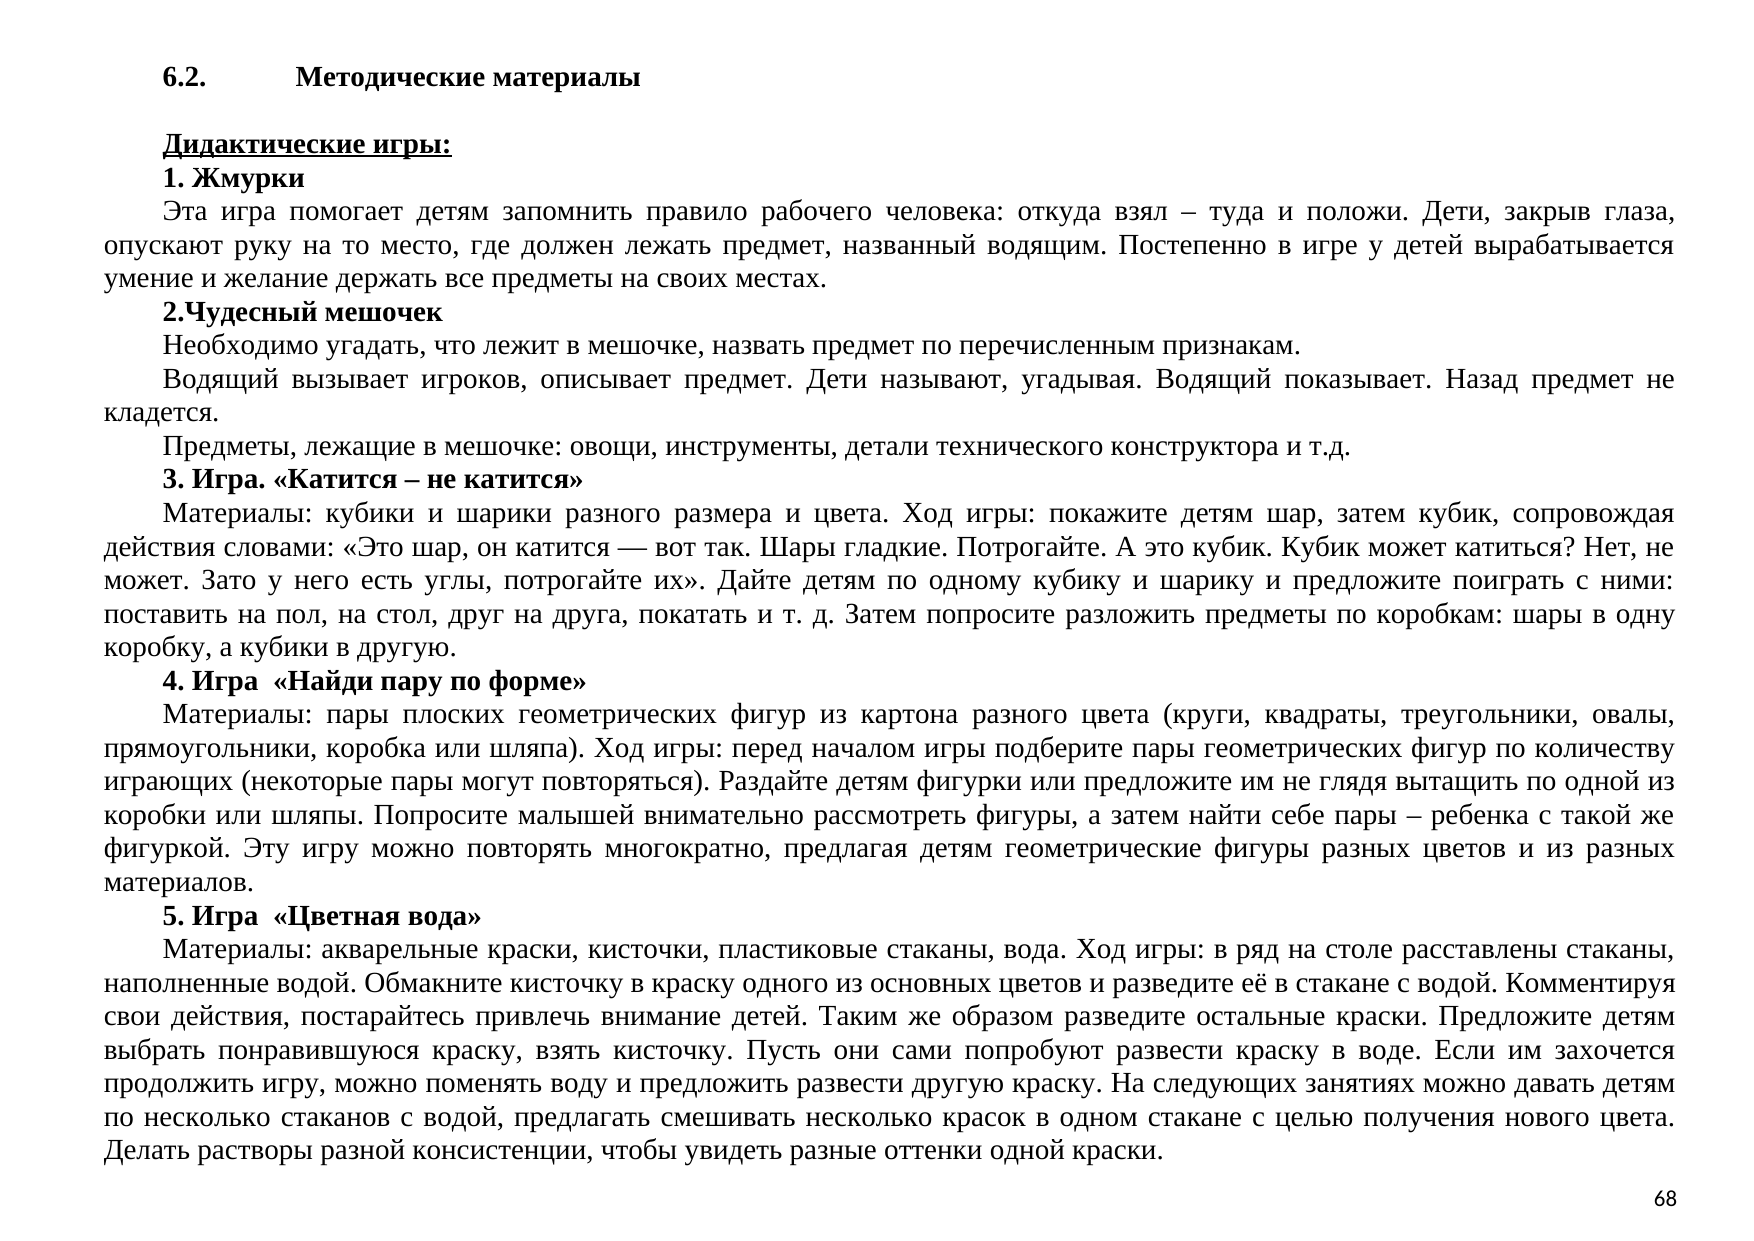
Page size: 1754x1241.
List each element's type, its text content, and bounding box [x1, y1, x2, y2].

text Дидактические игры: [103, 126, 1677, 160]
text 4. Игра «Найди пару по форме» [103, 663, 1677, 696]
text Материалы: акварельные краски, кисточки, пластиковые стаканы, вода. Ход игры: в ряд на столе расставлены стаканы, наполненные водой. Обмакните кисточку в краску одного из основных цветов и разведите её в стакане с водой. Комментируя свои действия, постарайтесь привлечь внимание детей. Таким же образом разведите остальные краски. Предложите детям выбрать понравившуюся краску, взять кисточку. Пусть они сами попробуют развести краску в воде. Если им захочется продолжить игру, можно поменять воду и предложить развести другую краску. На следующих занятиях можно давать детям по несколько стаканов с водой, предлагать смешивать несколько красок в одном стакане с целью получения нового цвета. Делать растворы разной консистенции, чтобы увидеть разные оттенки одной краски. [103, 931, 1677, 1166]
text Материалы: пары плоских геометрических фигур из картона разного цвета (круги, квадраты, треугольники, овалы, прямоугольники, коробка или шляпа). Ход игры: перед началом игры подберите пары геометрических фигур по количеству играющих (некоторые пары могут повторяться). Раздайте детям фигурки или предложите им не глядя вытащить по одной из коробки или шляпы. Попросите малышей внимательно рассмотреть фигуры, а затем найти себе пары – ребенка с такой же фигуркой. Эту игру можно повторять многократно, предлагая детям геометрические фигуры разных цветов и из разных материалов. [103, 696, 1677, 898]
text 5. Игра «Цветная вода» [103, 898, 1677, 931]
text 1. Жмурки [103, 160, 1677, 193]
list Методические материалы [103, 59, 1677, 93]
text 2.Чудесный мешочек [103, 294, 1677, 327]
text Необходимо угадать, что лежит в мешочке, назвать предмет по перечисленным признакам. [103, 327, 1677, 361]
text Водящий вызывает игроков, описывает предмет. Дети называют, угадывая. Водящий показывает. Назад предмет не кладется. [103, 361, 1677, 428]
text Материалы: кубики и шарики разного размера и цвета. Ход игры: покажите детям шар, затем кубик, сопровождая действия словами: «Это шар, он катится — вот так. Шары гладкие. Потрогайте. А это кубик. Кубик может катиться? Нет, не может. Зато у него есть углы, потрогайте их». Дайте детям по одному кубику и шарику и предложите поиграть с ними: поставить на пол, на стол, друг на друга, покатать и т. д. Затем попросите разложить предметы по коробкам: шары в одну коробку, а кубики в другую. [103, 495, 1677, 663]
text Предметы, лежащие в мешочке: овощи, инструменты, детали технического конструктора и т.д. [103, 428, 1677, 462]
text 3. Игра. «Катится – не катится» [103, 462, 1677, 495]
text Эта игра помогает детям запомнить правило рабочего человека: откуда взял – туда и положи. Дети, закрыв глаза, опускают руку на то место, где должен лежать предмет, названный водящим. Постепенно в игре у детей вырабатывается умение и желание держать все предметы на своих местах. [103, 193, 1677, 294]
